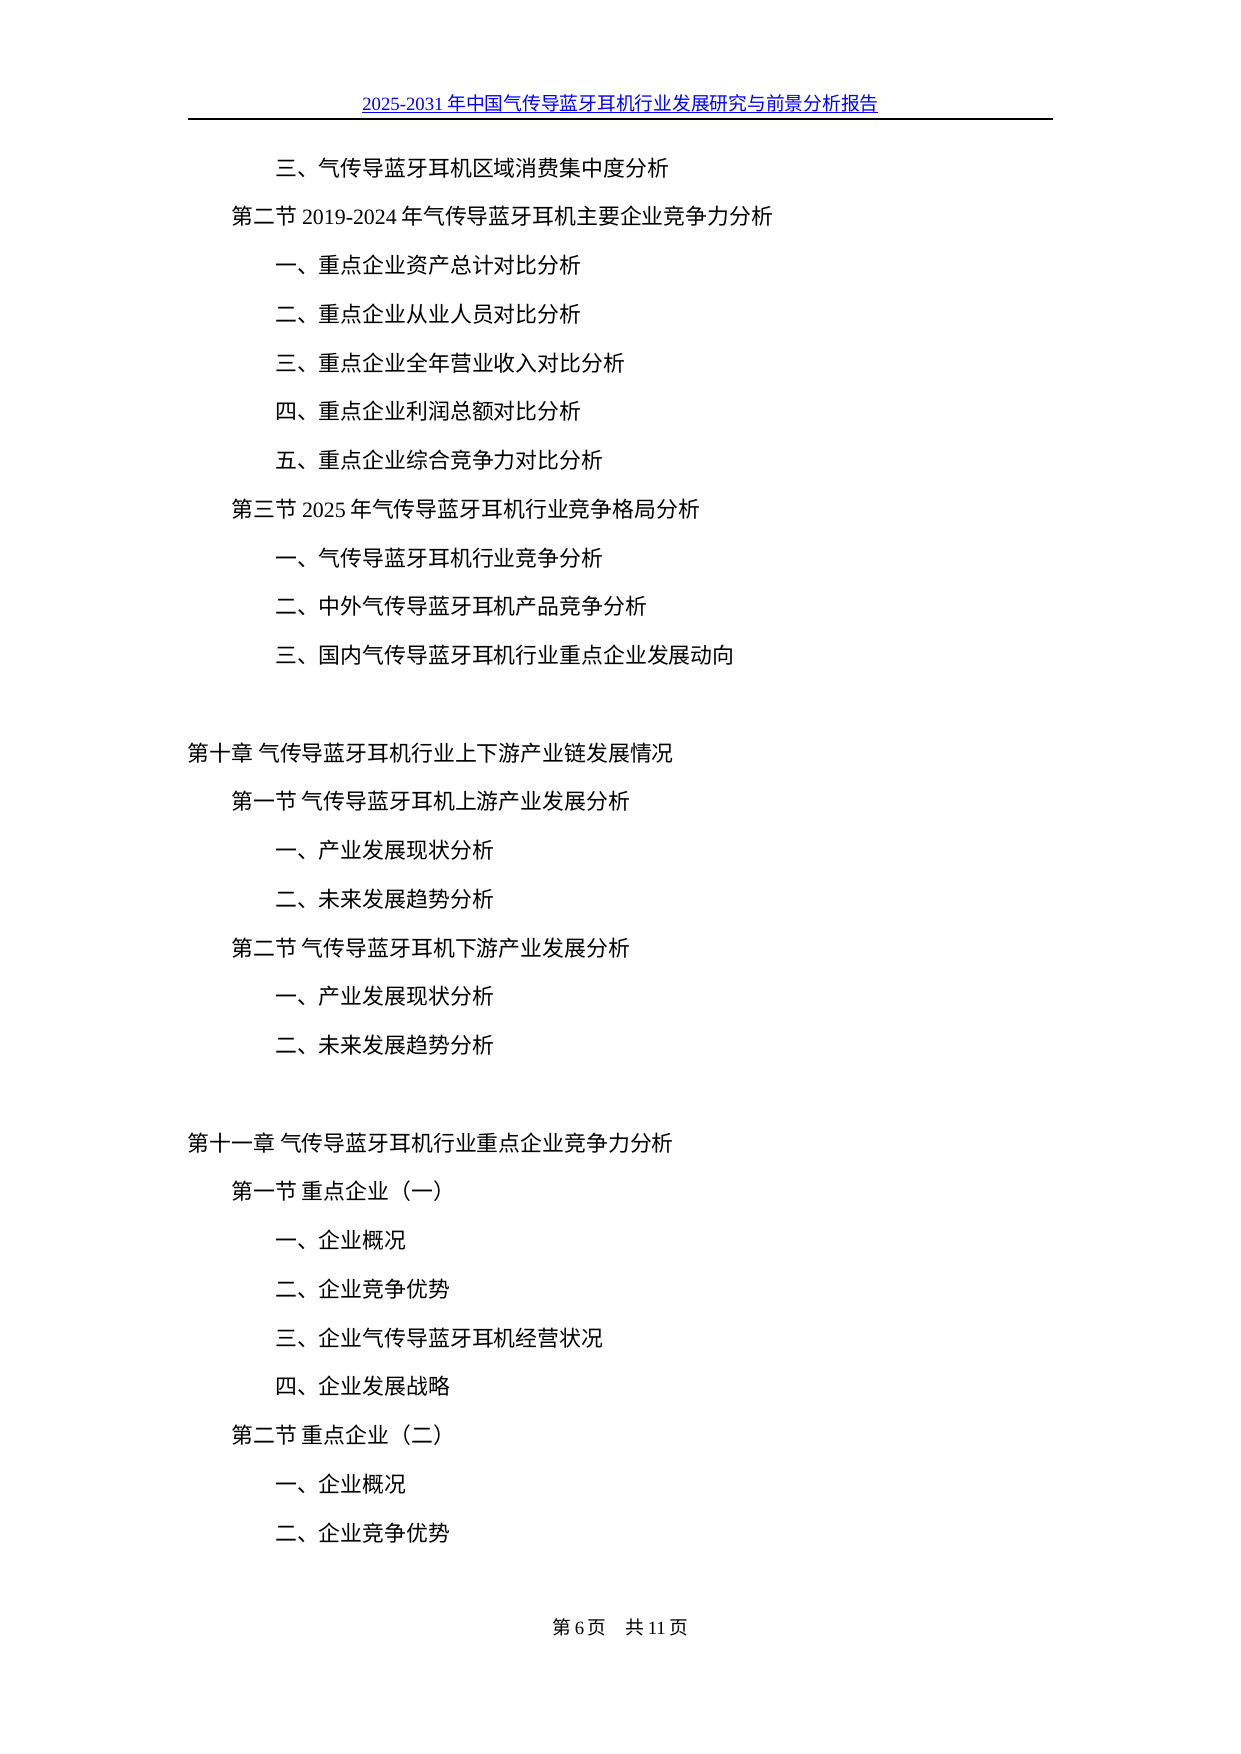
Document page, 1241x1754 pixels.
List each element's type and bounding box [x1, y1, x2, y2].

text [187, 150, 1053, 1548]
